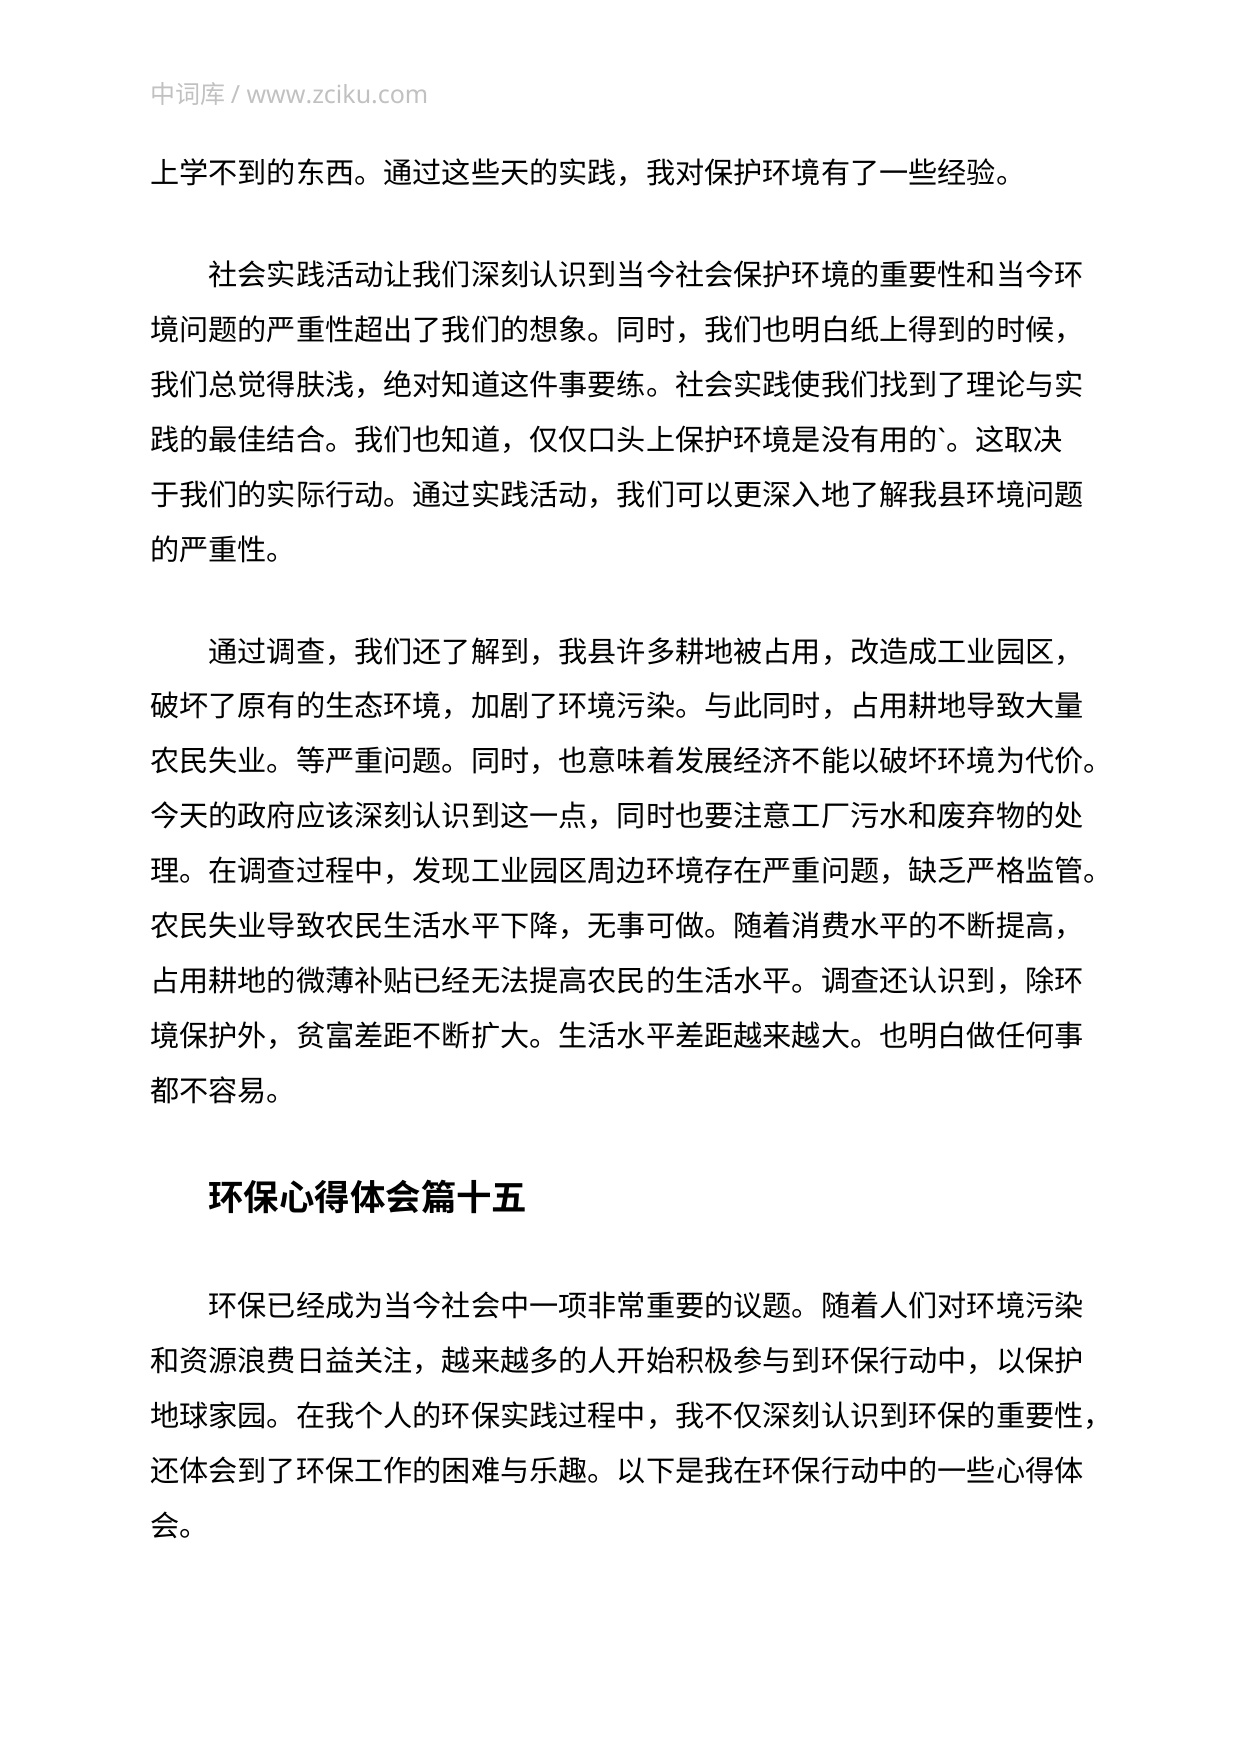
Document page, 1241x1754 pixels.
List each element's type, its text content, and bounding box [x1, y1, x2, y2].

text 通过调查，我们还了解到，我县许多耕地被占用，改造成工业园区，破坏了原有的生态环境，加剧了环境污染。与此同时，占用耕地导致大量农民失业。等严重问题。同时，也意味着发展经济不能以破坏环境为代价。今天的政府应该深刻认识到这一点，同时也要注意工厂污水和废弃物的处理。在调查过程中，发现工业园区周边环境存在严重问题，缺乏严格监管。农民失业导致农民生活水平下降，无事可做。随着消费水平的不断提高，占用耕地的微薄补贴已经无法提高农民的生活水平。调查还认识到，除环境保护外，贫富差距不断扩大。生活水平差距越来越大。也明白做任何事都不容易。 [150, 628, 1090, 1109]
text 社会实践活动让我们深刻认识到当今社会保护环境的重要性和当今环境问题的严重性超出了我们的想象。同时，我们也明白纸上得到的时候，我们总觉得肤浅，绝对知道这件事要练。社会实践使我们找到了理论与实践的最佳结合。我们也知道，仅仅口头上保护环境是没有用的`。这取决于我们的实际行动。通过实践活动，我们可以更深入地了解我县环境问题的严重性。 [150, 252, 1090, 569]
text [150, 150, 1090, 192]
text 环保已经成为当今社会中一项非常重要的议题。随着人们对环境污染和资源浪费日益关注，越来越多的人开始积极参与到环保行动中，以保护地球家园。在我个人的环保实践过程中，我不仅深刻认识到环保的重要性，还体会到了环保工作的困难与乐趣。以下是我在环保行动中的一些心得体会。 [150, 1282, 1090, 1544]
text 环保心得体会篇十五 [150, 1169, 1090, 1220]
